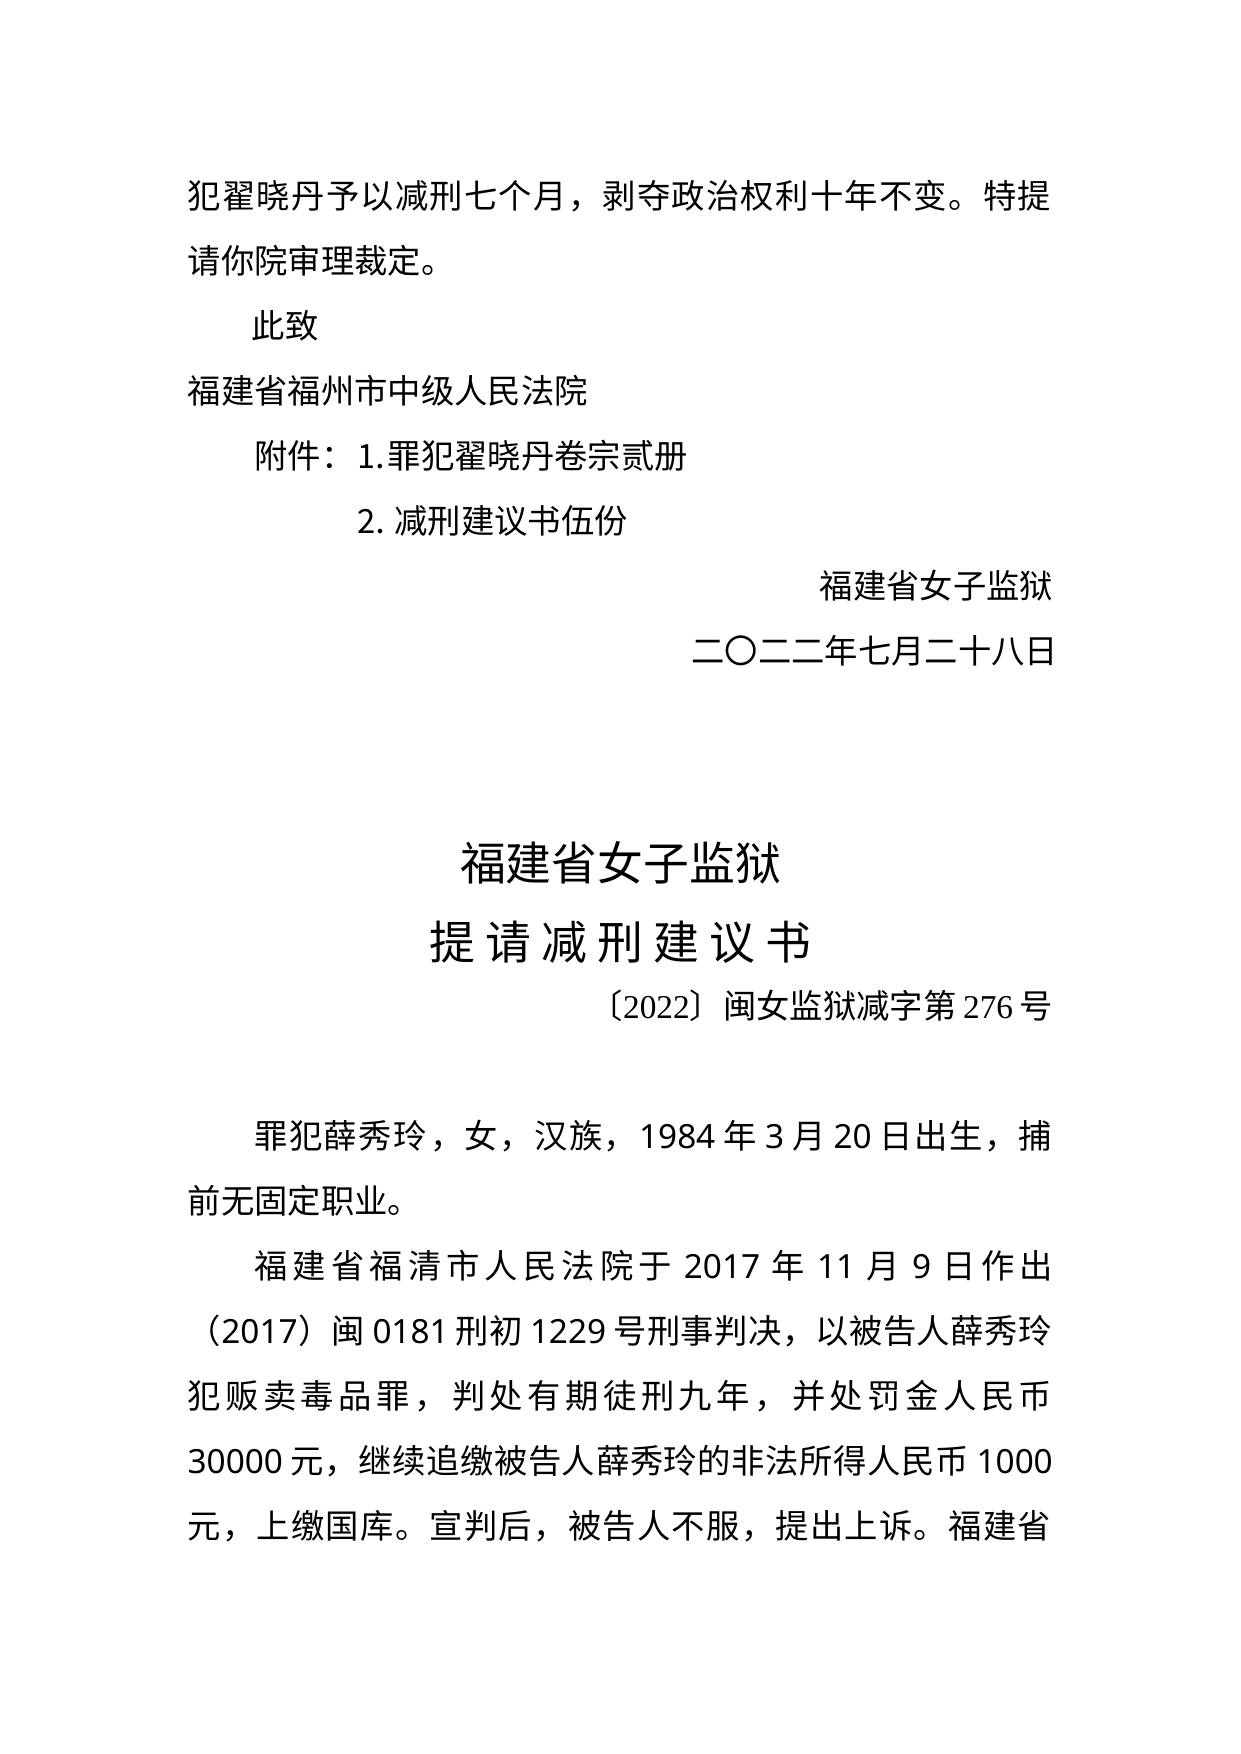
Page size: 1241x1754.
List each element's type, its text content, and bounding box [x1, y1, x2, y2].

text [187, 1232, 1053, 1557]
text 〔2022〕闽女监狱减字第276号 [187, 972, 1053, 1037]
text 提 请 减 刑 建 议 书 [187, 909, 1053, 972]
text 罪犯薛秀玲，女，汉族，1984年3月20日出生，捕前无固定职业。 [187, 1102, 1053, 1232]
text 此致 [187, 292, 1058, 357]
text ⒉减刑建议书伍份 [187, 487, 1058, 552]
text 二〇二二年七月二十八日 [187, 617, 1058, 682]
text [187, 162, 1053, 292]
text 福建省女子监狱 [187, 812, 1053, 909]
text 福建省福州市中级人民法院 [187, 357, 1058, 422]
text 附件：⒈罪犯翟晓丹卷宗贰册 [187, 422, 1053, 487]
text 福建省女子监狱 [187, 552, 1053, 617]
